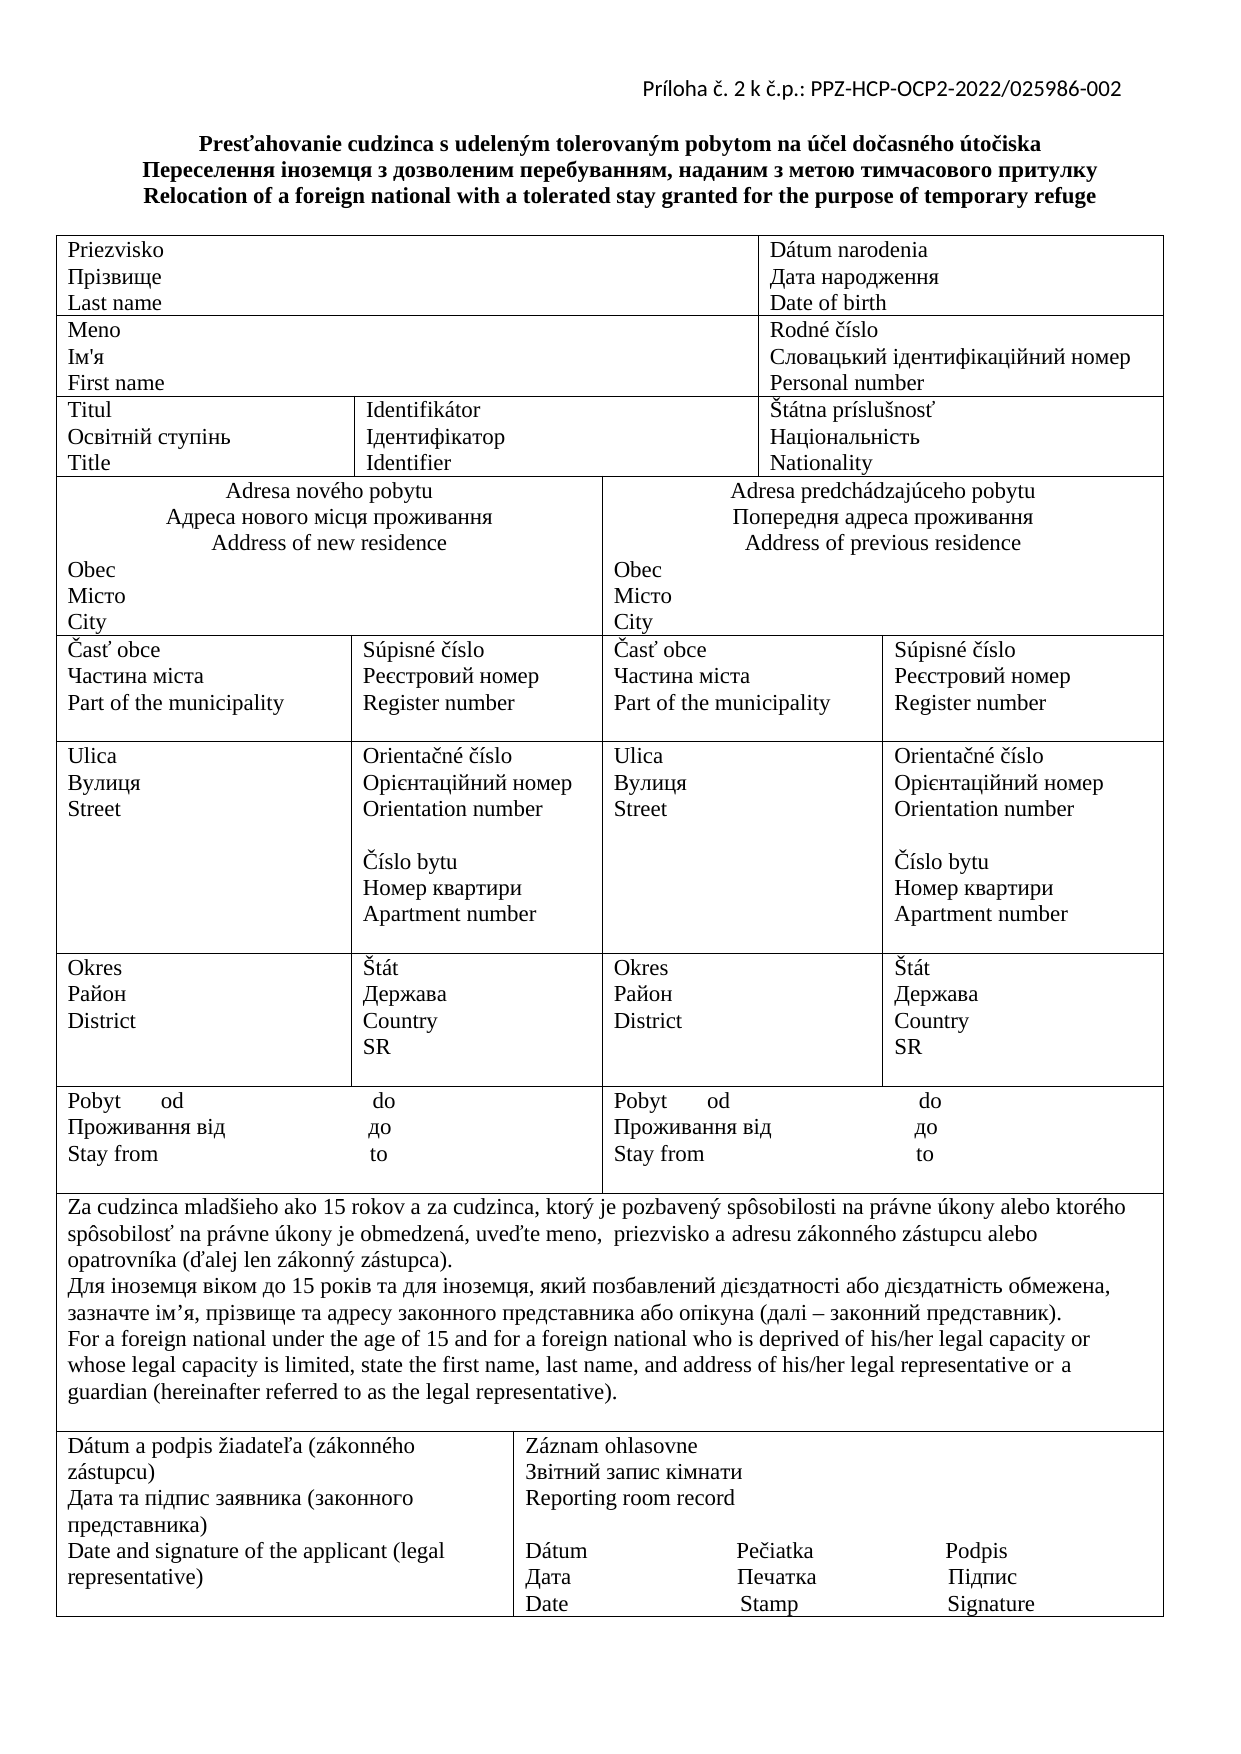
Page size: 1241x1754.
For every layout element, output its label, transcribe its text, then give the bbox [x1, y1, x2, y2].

table_cell Orientačné číslo Орієнтаційний номер Orientation number Číslo bytu Номер квартири Apartment number [352, 742, 602, 953]
table_cell Titul Освітній ступінь Title [57, 397, 354, 476]
table_cell Identifikátor Ідентифікатор Identifier [355, 397, 758, 476]
table_cell Orientačné číslo Орієнтаційний номер Orientation number Číslo bytu Номер квартири Apartment number [883, 742, 1163, 953]
text Relocation of a foreign national with a tolerated stay granted for the purpose of temporary refuge [118, 183, 1122, 209]
table_cell Adresa nového pobytu Адреса нового місця проживання Address of new residence Obec Місто City [57, 477, 602, 635]
table_cell Časť obce Частина міста Part of the municipality [57, 636, 351, 741]
table_cell Dátum a podpis žiadateľa (zákonného zástupcu) Дата та підпис заявника (законного представника) Date and signature of the applicant (legal representative) [57, 1432, 513, 1616]
table_cell Pobyt od do Проживання від до Stay from to [603, 1087, 1163, 1192]
table_cell Okres Район District [603, 954, 882, 1086]
table_cell Ulica Вулиця Street [603, 742, 882, 953]
table_cell Meno Ім'я First name [57, 316, 758, 396]
text Переселення іноземця з дозволеним перебуванням, наданим з метою тимчасового притулку [118, 156, 1122, 183]
table_cell Štátna príslušnosť Національність Nationality [759, 397, 1163, 476]
table_cell Ulica Вулиця Street [57, 742, 351, 953]
text Presťahovanie cudzinca s udeleným tolerovaným pobytom na účel dočasného útočiska [118, 130, 1122, 156]
table_cell Okres Район District [57, 954, 351, 1086]
table_cell Rodné číslo Словацький ідентифікаційний номер Personal number [759, 316, 1163, 396]
table_cell Štát Держава Country SR [883, 954, 1163, 1086]
table_cell Záznam ohlasovne Звітний запис кімнати Reporting room record Dátum Pečiatka Podpis Дата Печатка Підпис Date Stamp Signature [514, 1432, 1163, 1616]
table_header Priezvisko Прізвище Last name [57, 236, 758, 315]
table_cell Pobyt od do Проживання від до Stay from to [57, 1087, 602, 1192]
table_cell Súpisné číslo Реєстровий номер Register number [883, 636, 1163, 741]
table_header Dátum narodenia Дата народження Date of birth [759, 236, 1163, 315]
table_cell Súpisné číslo Реєстровий номер Register number [352, 636, 602, 741]
table_cell Za cudzinca mladšieho ako 15 rokov a za cudzinca, ktorý je pozbavený spôsobilosti na právne úkony alebo ktorého spôsobilosť na právne úkony je obmedzená, uveďte meno, priezvisko a adresu zákonného zástupcu alebo opatrovníka (ďalej len zákonný zástupca). Для іноземця віком до 15 років та для іноземця, який позбавлений дієздатності або дієздатність обмежена, зазначте ім’я, прізвище та адресу законного представника або опікуна (далі – законний представник). For a foreign national under the age of 15 and for a foreign national who is deprived of his/her legal capacity or whose legal capacity is limited, state the first name, last name, and address of his/her legal representative or a guardian (hereinafter referred to as the legal representative). [57, 1194, 1163, 1431]
table_cell Štát Держава Country SR [352, 954, 602, 1086]
table_cell Časť obce Частина міста Part of the municipality [603, 636, 882, 741]
table_cell Adresa predchádzajúceho pobytu Попередня адреса проживання Address of previous residence Obec Місто City [603, 477, 1163, 635]
